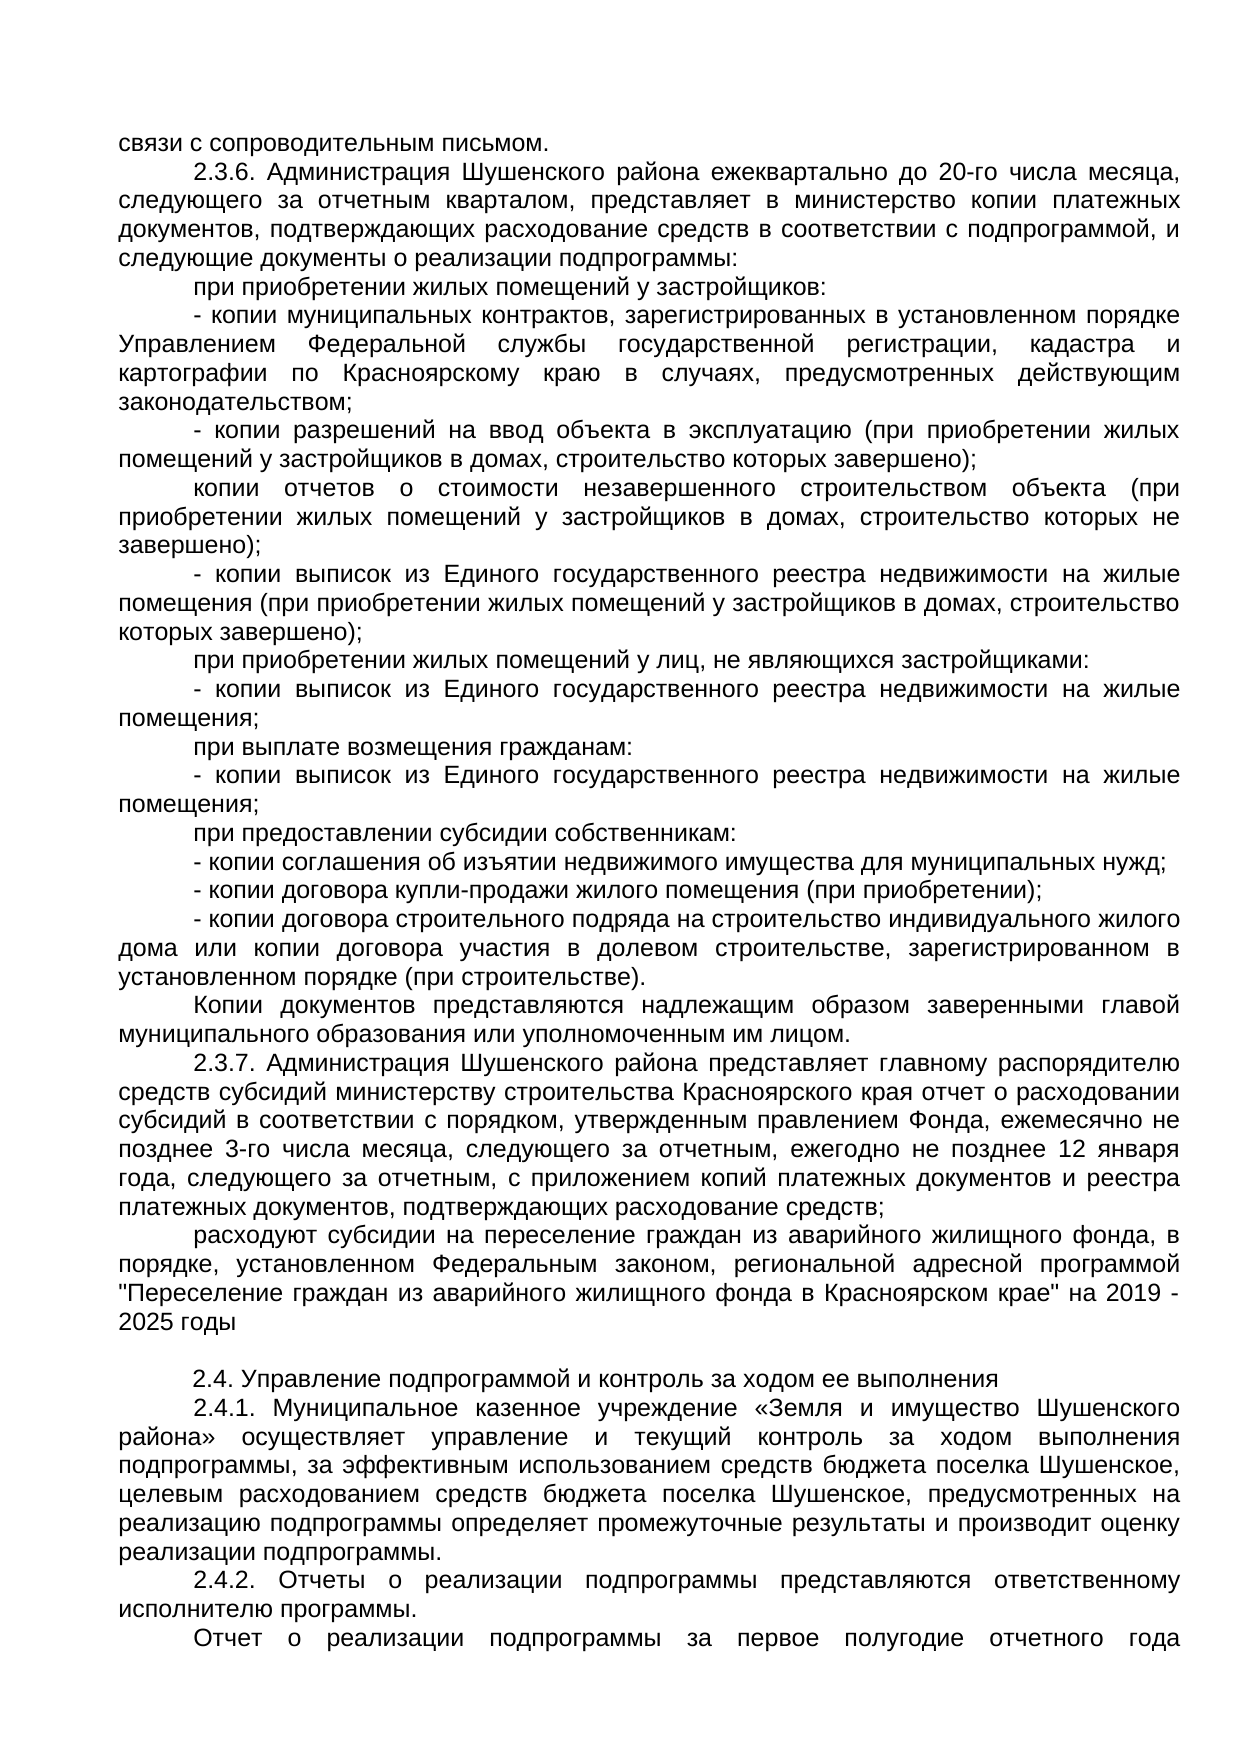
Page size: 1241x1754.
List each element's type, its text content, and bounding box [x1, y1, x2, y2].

text 2.4.2. Отчеты о реализации подпрограммы представляются ответственному исполнителю программы. [118, 1565, 1181, 1623]
text - копии выписок из Единого государственного реестра недвижимости на жилые помещения; [118, 760, 1181, 818]
text Копии документов представляются надлежащим образом заверенными главой муниципального образования или уполномоченным им лицом. [118, 990, 1181, 1048]
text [118, 128, 1181, 156]
text копии отчетов о стоимости незавершенного строительством объекта (при приобретении жилых помещений у застройщиков в домах, строительство которых не завершено); [118, 473, 1181, 559]
text - копии выписок из Единого государственного реестра недвижимости на жилые помещения (при приобретении жилых помещений у застройщиков в домах, строительство которых завершено); [118, 559, 1181, 645]
text 2.4. Управление подпрограммой и контроль за ходом ее выполнения [118, 1364, 1181, 1393]
text - копии муниципальных контрактов, зарегистрированных в установленном порядке Управлением Федеральной службы государственной регистрации, кадастра и картографии по Красноярскому краю в случаях, предусмотренных действующим законодательством; [118, 300, 1181, 415]
text - копии выписок из Единого государственного реестра недвижимости на жилые помещения; [118, 674, 1181, 731]
text расходуют субсидии на переселение граждан из аварийного жилищного фонда, в порядке, установленном Федеральным законом, региональной адресной программой "Переселение граждан из аварийного жилищного фонда в Красноярском крае" на 2019 - 2025 годы [118, 1220, 1181, 1335]
text 2.3.6. Администрация Шушенского района ежеквартально до 20-го числа месяца, следующего за отчетным кварталом, представляет в министерство копии платежных документов, подтверждающих расходование средств в соответствии с подпрограммой, и следующие документы о реализации подпрограммы: [118, 156, 1181, 271]
text 2.4.1. Муниципальное казенное учреждение «Земля и имущество Шушенского района» осуществляет управление и текущий контроль за ходом выполнения подпрограммы, за эффективным использованием средств бюджета поселка Шушенское, целевым расходованием средств бюджета поселка Шушенское, предусмотренных на реализацию подпрограммы определяет промежуточные результаты и производит оценку реализации подпрограммы. [118, 1393, 1181, 1565]
text при предоставлении субсидии собственникам: [118, 818, 1181, 846]
text - копии договора купли-продажи жилого помещения (при приобретении); [118, 875, 1181, 904]
text - копии соглашения об изъятии недвижимого имущества для муниципальных нужд; [118, 846, 1181, 875]
text при приобретении жилых помещений у лиц, не являющихся застройщиками: [118, 645, 1181, 674]
text - копии разрешений на ввод объекта в эксплуатацию (при приобретении жилых помещений у застройщиков в домах, строительство которых завершено); [118, 415, 1181, 473]
text при приобретении жилых помещений у застройщиков: [118, 271, 1181, 300]
text - копии договора строительного подряда на строительство индивидуального жилого дома или копии договора участия в долевом строительстве, зарегистрированном в установленном порядке (при строительстве). [118, 904, 1181, 990]
text 2.3.7. Администрация Шушенского района представляет главному распорядителю средств субсидий министерству строительства Красноярского края отчет о расходовании субсидий в соответствии с порядком, утвержденным правлением Фонда, ежемесячно не позднее 3-го числа месяца, следующего за отчетным, ежегодно не позднее 12 января года, следующего за отчетным, с приложением копий платежных документов и реестра платежных документов, подтверждающих расходование средств; [118, 1048, 1181, 1220]
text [118, 1623, 1181, 1651]
text при выплате возмещения гражданам: [118, 731, 1181, 760]
